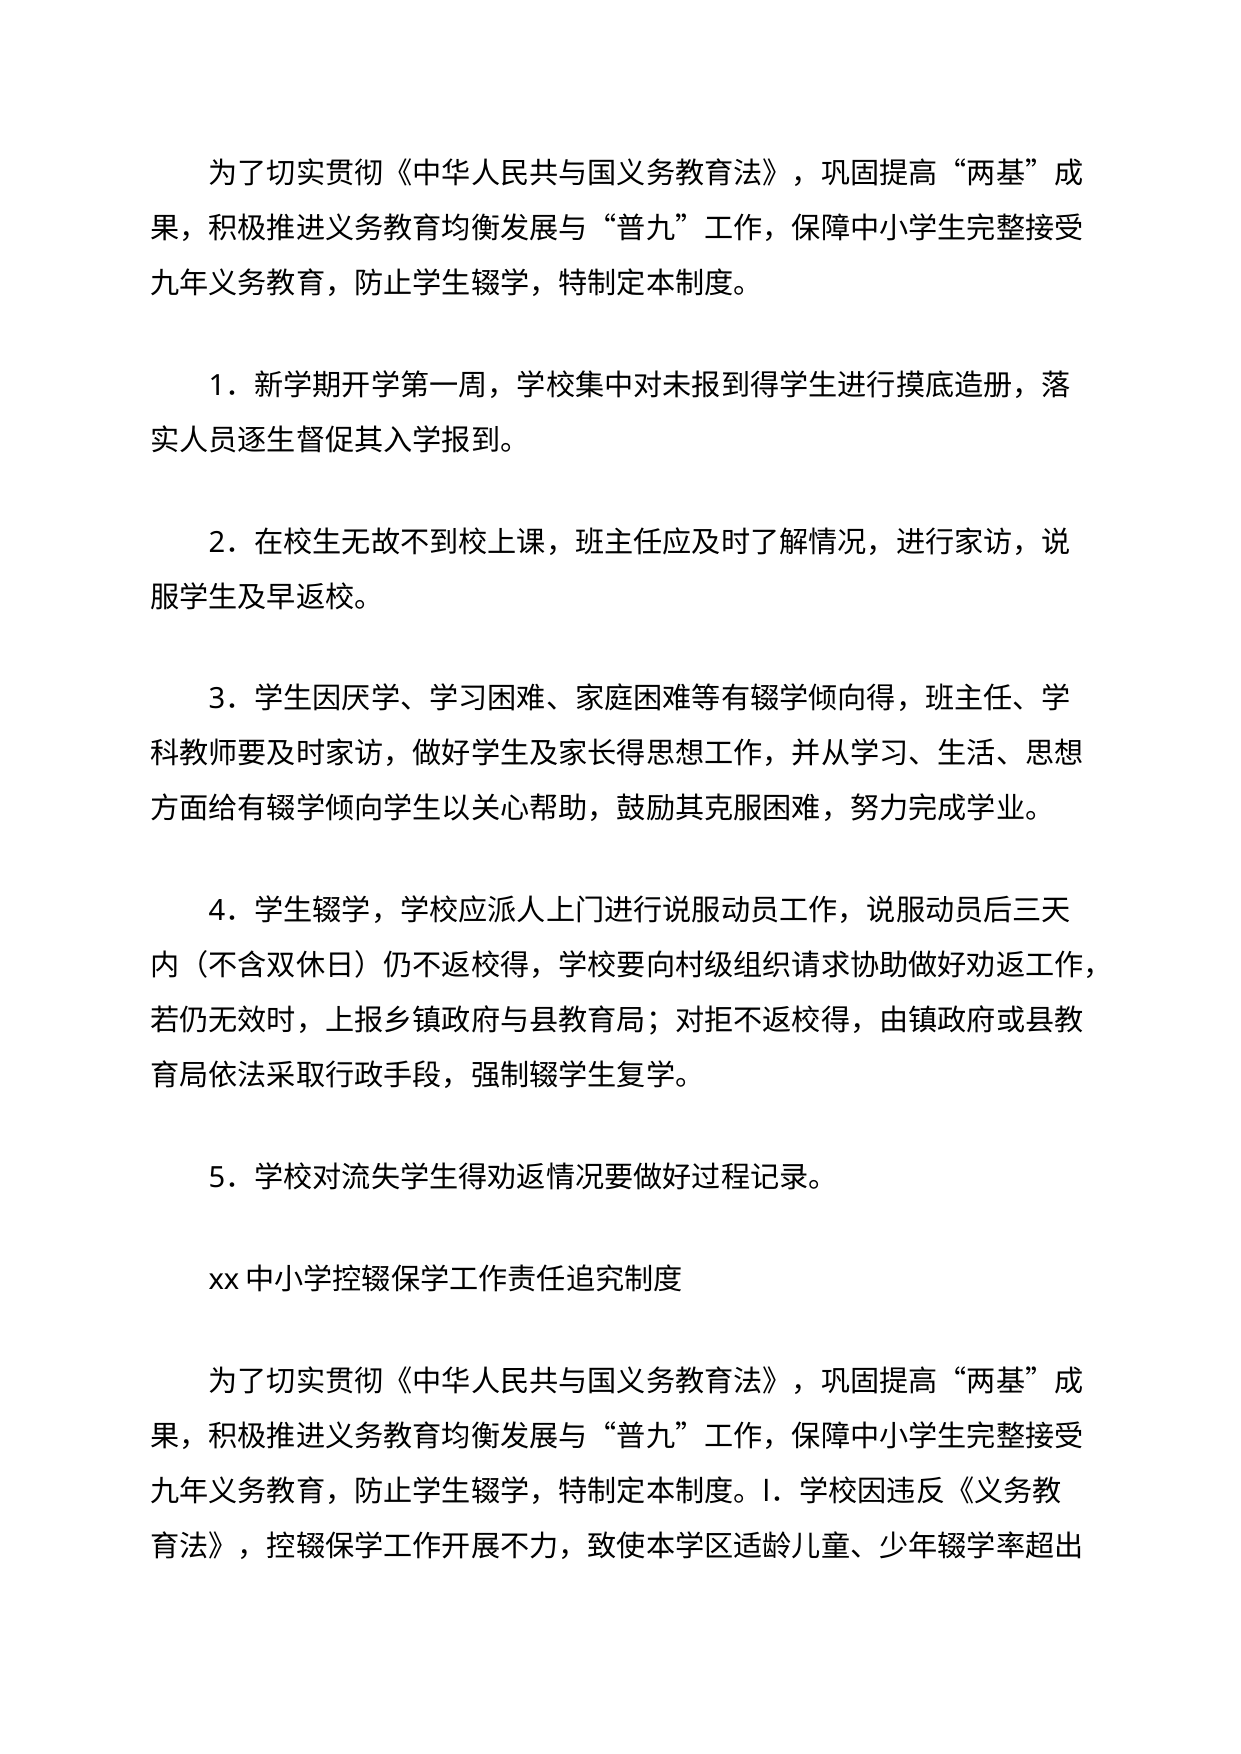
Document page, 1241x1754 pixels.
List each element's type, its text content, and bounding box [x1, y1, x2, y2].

text 2．在校生无故不到校上课，班主任应及时了解情况，进行家访，说服学生及早返校。 [150, 518, 1090, 616]
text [150, 1357, 1090, 1564]
text 4．学生辍学，学校应派人上门进行说服动员工作，说服动员后三天内（不含双休日）仍不返校得，学校要向村级组织请求协助做好劝返工作，若仍无效时，上报乡镇政府与县教育局；对拒不返校得，由镇政府或县教育局依法采取行政手段，强制辍学生复学。 [150, 887, 1090, 1094]
text 为了切实贯彻《中华人民共与国义务教育法》，巩固提高“两基”成果，积极推进义务教育均衡发展与“普九”工作，保障中小学生完整接受九年义务教育，防止学生辍学，特制定本制度。 [150, 150, 1090, 302]
text xx中小学控辍保学工作责任追究制度 [150, 1255, 1090, 1298]
text 5．学校对流失学生得劝返情况要做好过程记录。 [150, 1153, 1090, 1196]
text 1．新学期开学第一周，学校集中对未报到得学生进行摸底造册，落实人员逐生督促其入学报到。 [150, 362, 1090, 459]
text 3．学生因厌学、学习困难、家庭困难等有辍学倾向得，班主任、学科教师要及时家访，做好学生及家长得思想工作，并从学习、生活、思想方面给有辍学倾向学生以关心帮助，鼓励其克服困难，努力完成学业。 [150, 675, 1090, 827]
